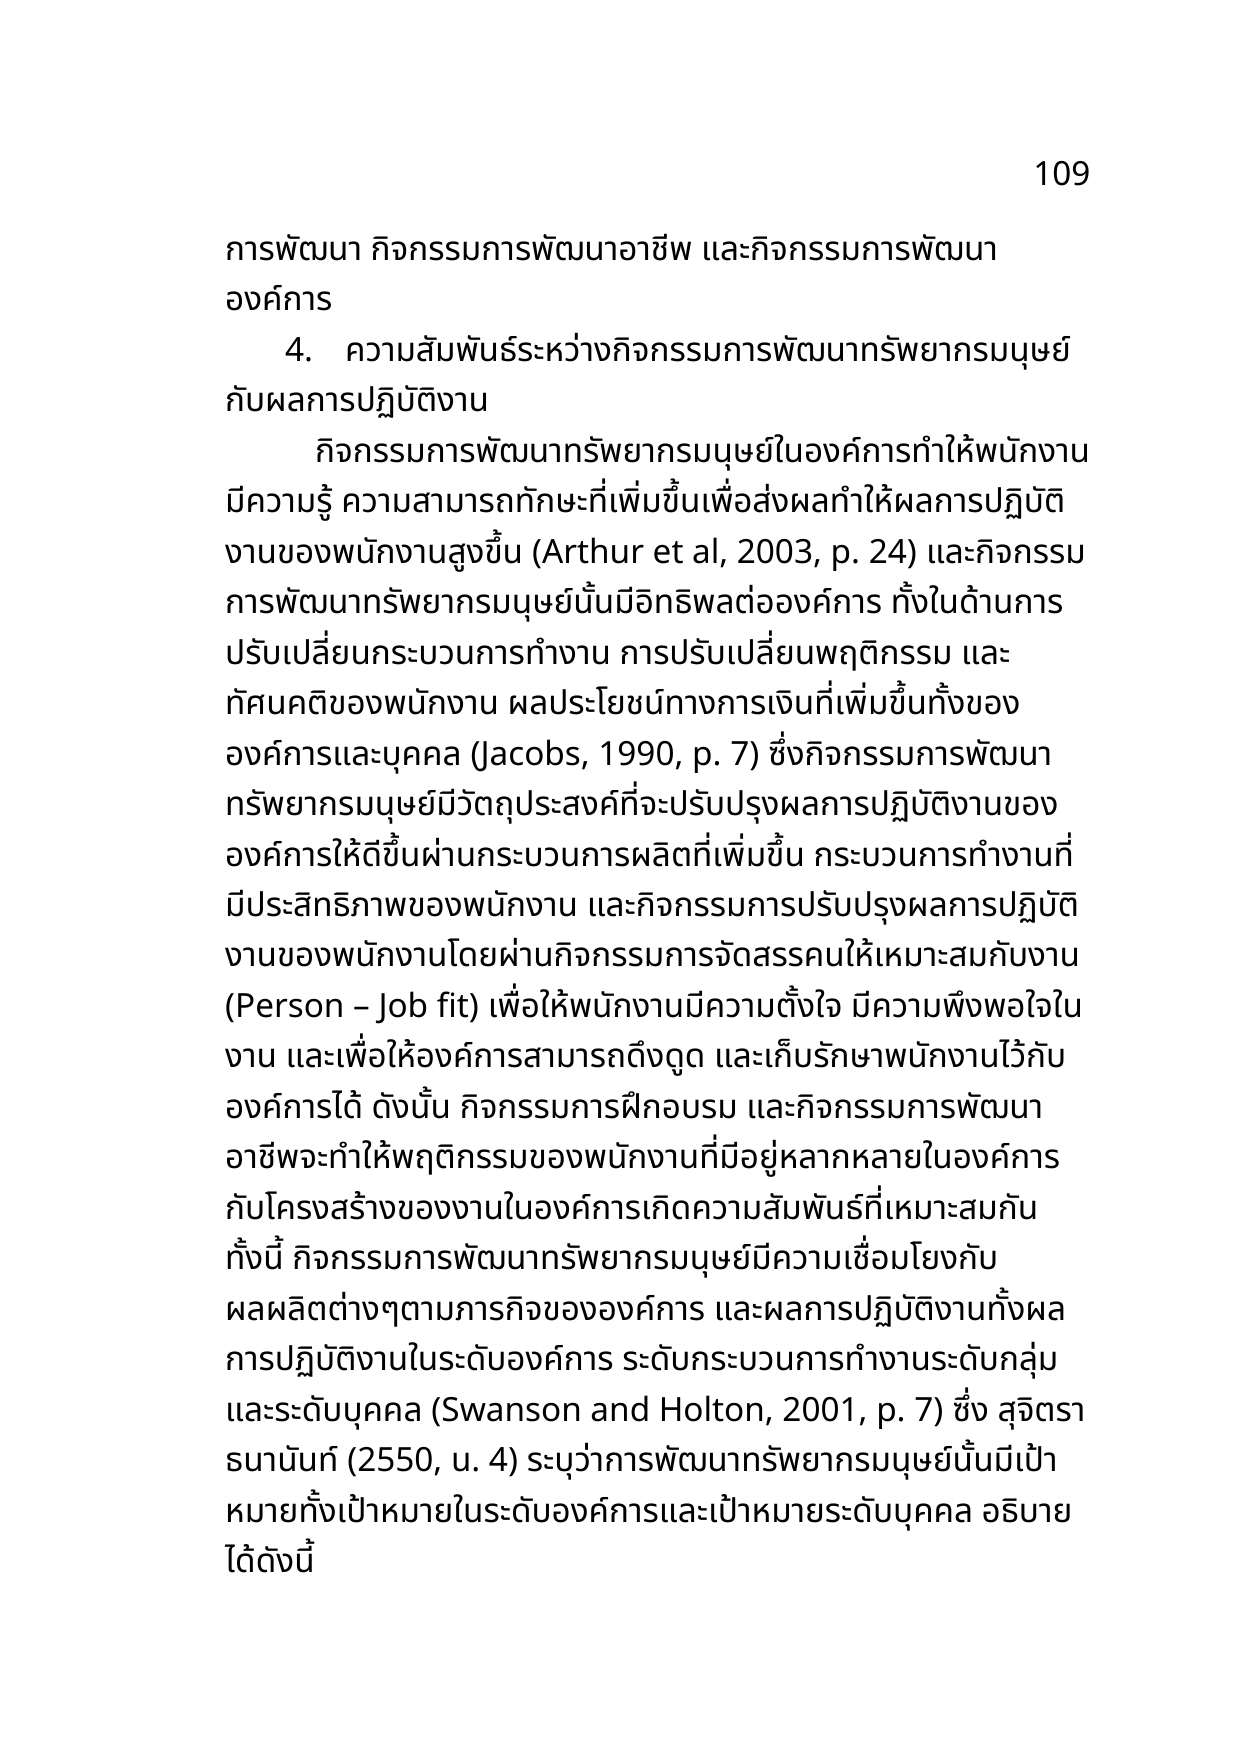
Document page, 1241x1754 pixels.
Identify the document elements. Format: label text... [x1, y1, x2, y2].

text กิจกรรมการพัฒนาทรัพยากรมนุษย์ในองค์การทำให้พนักงานมีความรู้ ความสามารถทักษะที่เพิ่มขึ้นเพื่อส่งผลทำให้ผลการปฏิบัติงานของพนักงานสูงขึ้น (Arthur et al, 2003, p. 24) และกิจกรรมการพัฒนาทรัพยากรมนุษย์นั้นมีอิทธิพลต่อองค์การ ทั้งในด้านการปรับเปลี่ยนกระบวนการทำงาน การปรับเปลี่ยนพฤติกรรม และทัศนคติของพนักงาน ผลประโยชน์ทางการเงินที่เพิ่มขึ้นทั้งขององค์การและบุคคล (Jacobs, 1990, p. 7) ซึ่งกิจกรรมการพัฒนาทรัพยากรมนุษย์มีวัตถุประสงค์ที่จะปรับปรุงผลการปฏิบัติงานขององค์การให้ดีขึ้นผ่านกระบวนการผลิตที่เพิ่มขึ้น กระบวนการทำงานที่มีประสิทธิภาพของพนักงาน และกิจกรรมการปรับปรุงผลการปฏิบัติงานของพนักงานโดยผ่านกิจกรรมการจัดสรรคนให้เหมาะสมกับงาน (Person – Job fit) เพื่อให้พนักงานมีความตั้งใจ มีความพึงพอใจในงาน และเพื่อให้องค์การสามารถดึงดูด และเก็บรักษาพนักงานไว้กับองค์การได้ ดังนั้น กิจกรรมการฝึกอบรม และกิจกรรมการพัฒนาอาชีพจะทำให้พฤติกรรมของพนักงานที่มีอยู่หลากหลายในองค์การกับโครงสร้างของงานในองค์การเกิดความสัมพันธ์ที่เหมาะสมกัน ทั้งนี้ กิจกรรมการพัฒนาทรัพยากรมนุษย์มีความเชื่อมโยงกับผลผลิตต่างๆตามภารกิจขององค์การ และผลการปฏิบัติงานทั้งผลการปฏิบัติงานในระดับองค์การ ระดับกระบวนการทำงานระดับกลุ่ม และระดับบุคคล (Swanson and Holton, 2001, p. 7) ซึ่ง สุจิตรา ธนานันท์ (2550, น. 4) ระบุว่าการพัฒนาทรัพยากรมนุษย์นั้นมีเป้าหมายทั้งเป้าหมายในระดับองค์การและเป้าหมายระดับบุคคล อธิบายได้ดังนี้ [225, 427, 1090, 1587]
text 4. ความสัมพันธ์ระหว่างกิจกรรมการพัฒนาทรัพยากรมนุษย์ กับผลการปฏิบัติงาน [225, 326, 1090, 427]
